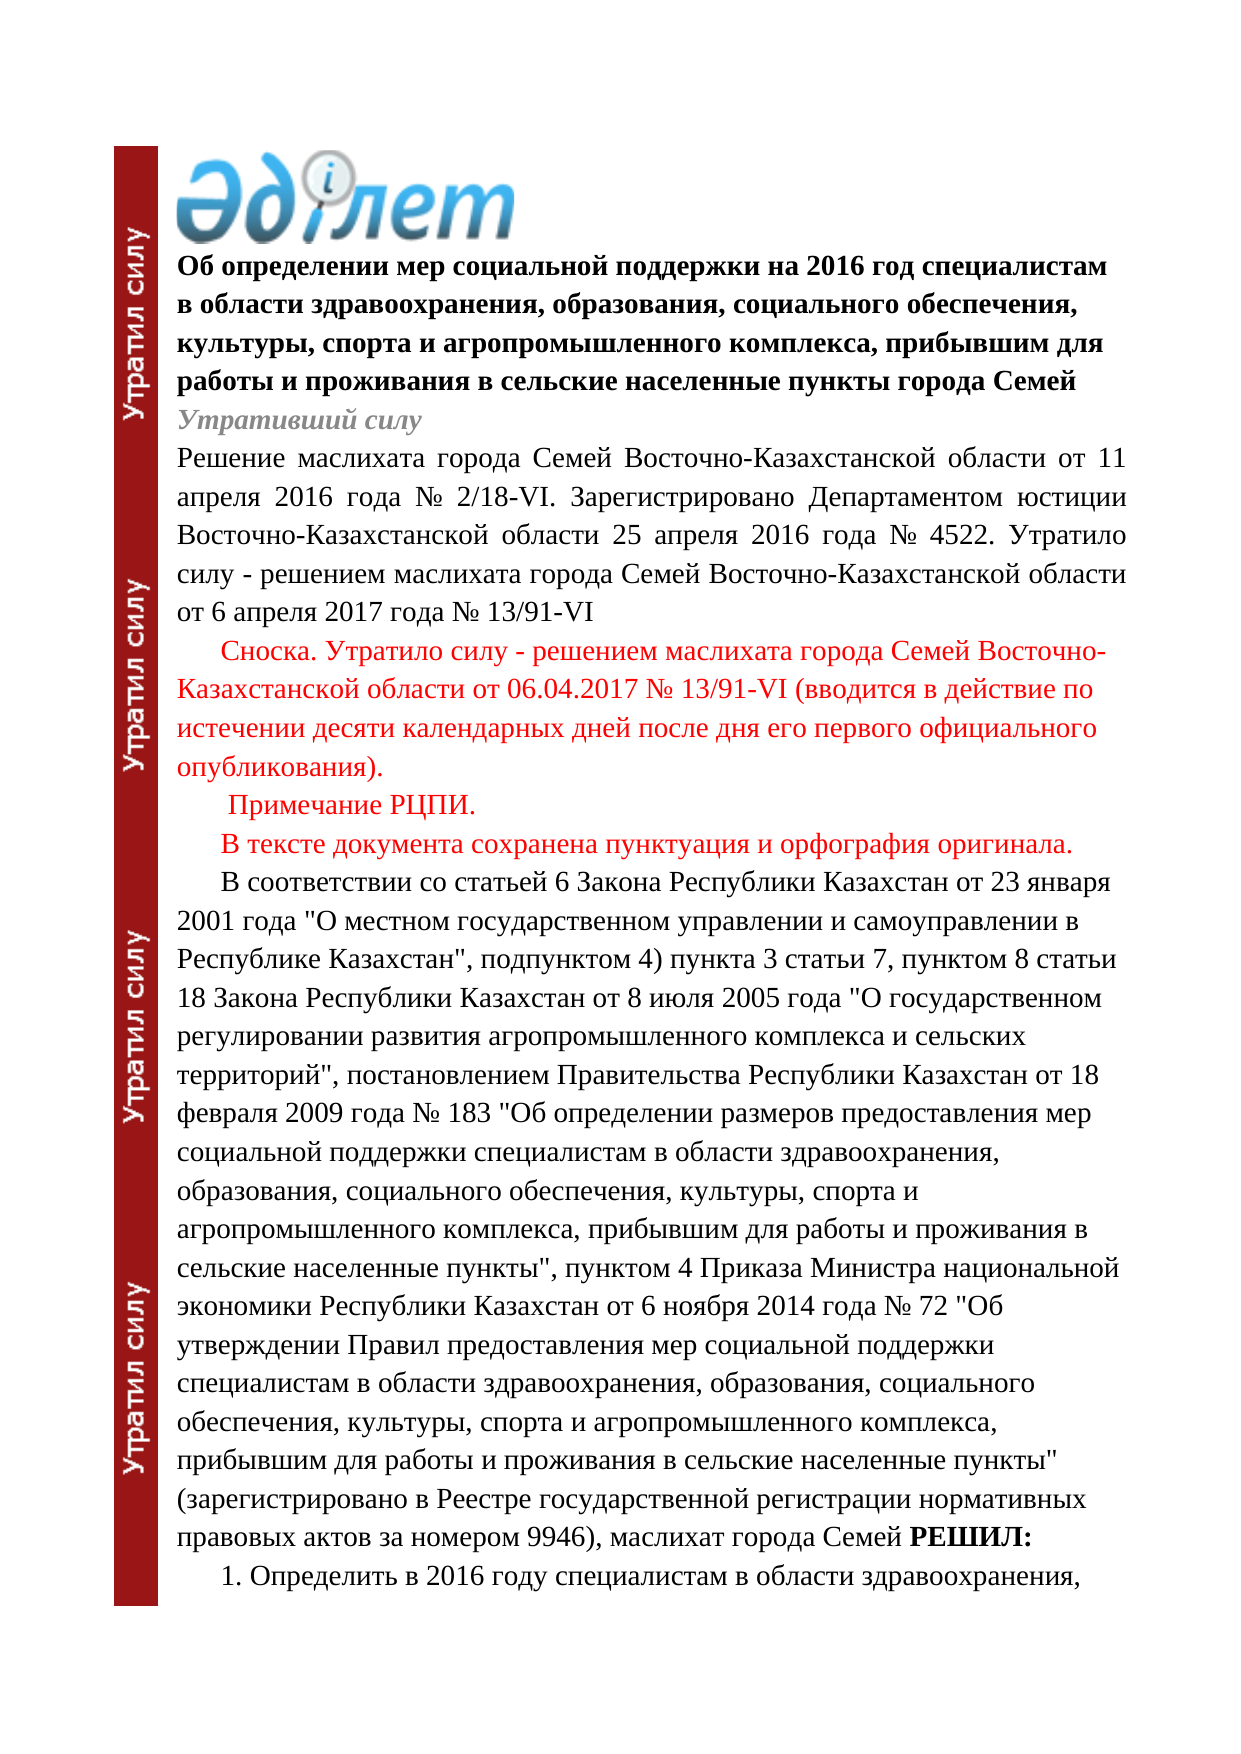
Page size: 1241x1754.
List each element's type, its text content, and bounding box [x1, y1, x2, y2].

picture [114, 146, 158, 248]
picture [114, 1592, 158, 1606]
text Решение маслихата города Семей Восточно-Казахстанской области от 11 апреля 2016 года № 2/18-VI. Зарегистрировано Департаментом юстиции Восточно-Казахстанской области 25 апреля 2016 года № 4522. Утратило силу - решением маслихата города Семей Восточно-Казахстанской области от 6 апреля 2017 года № 13/91-VI [112, 440, 1128, 628]
text Утративший силу [112, 402, 1128, 435]
picture [114, 397, 158, 402]
picture [114, 435, 158, 440]
picture [176, 150, 515, 244]
picture [114, 628, 158, 633]
text Об определении мер социальной поддержки на 2016 год специалистам в области здравоохранения, образования, социального обеспечения, культуры, спорта и агропромышленного комплекса, прибывшим для работы и проживания в сельские населенные пункты города Семей [112, 248, 1128, 397]
